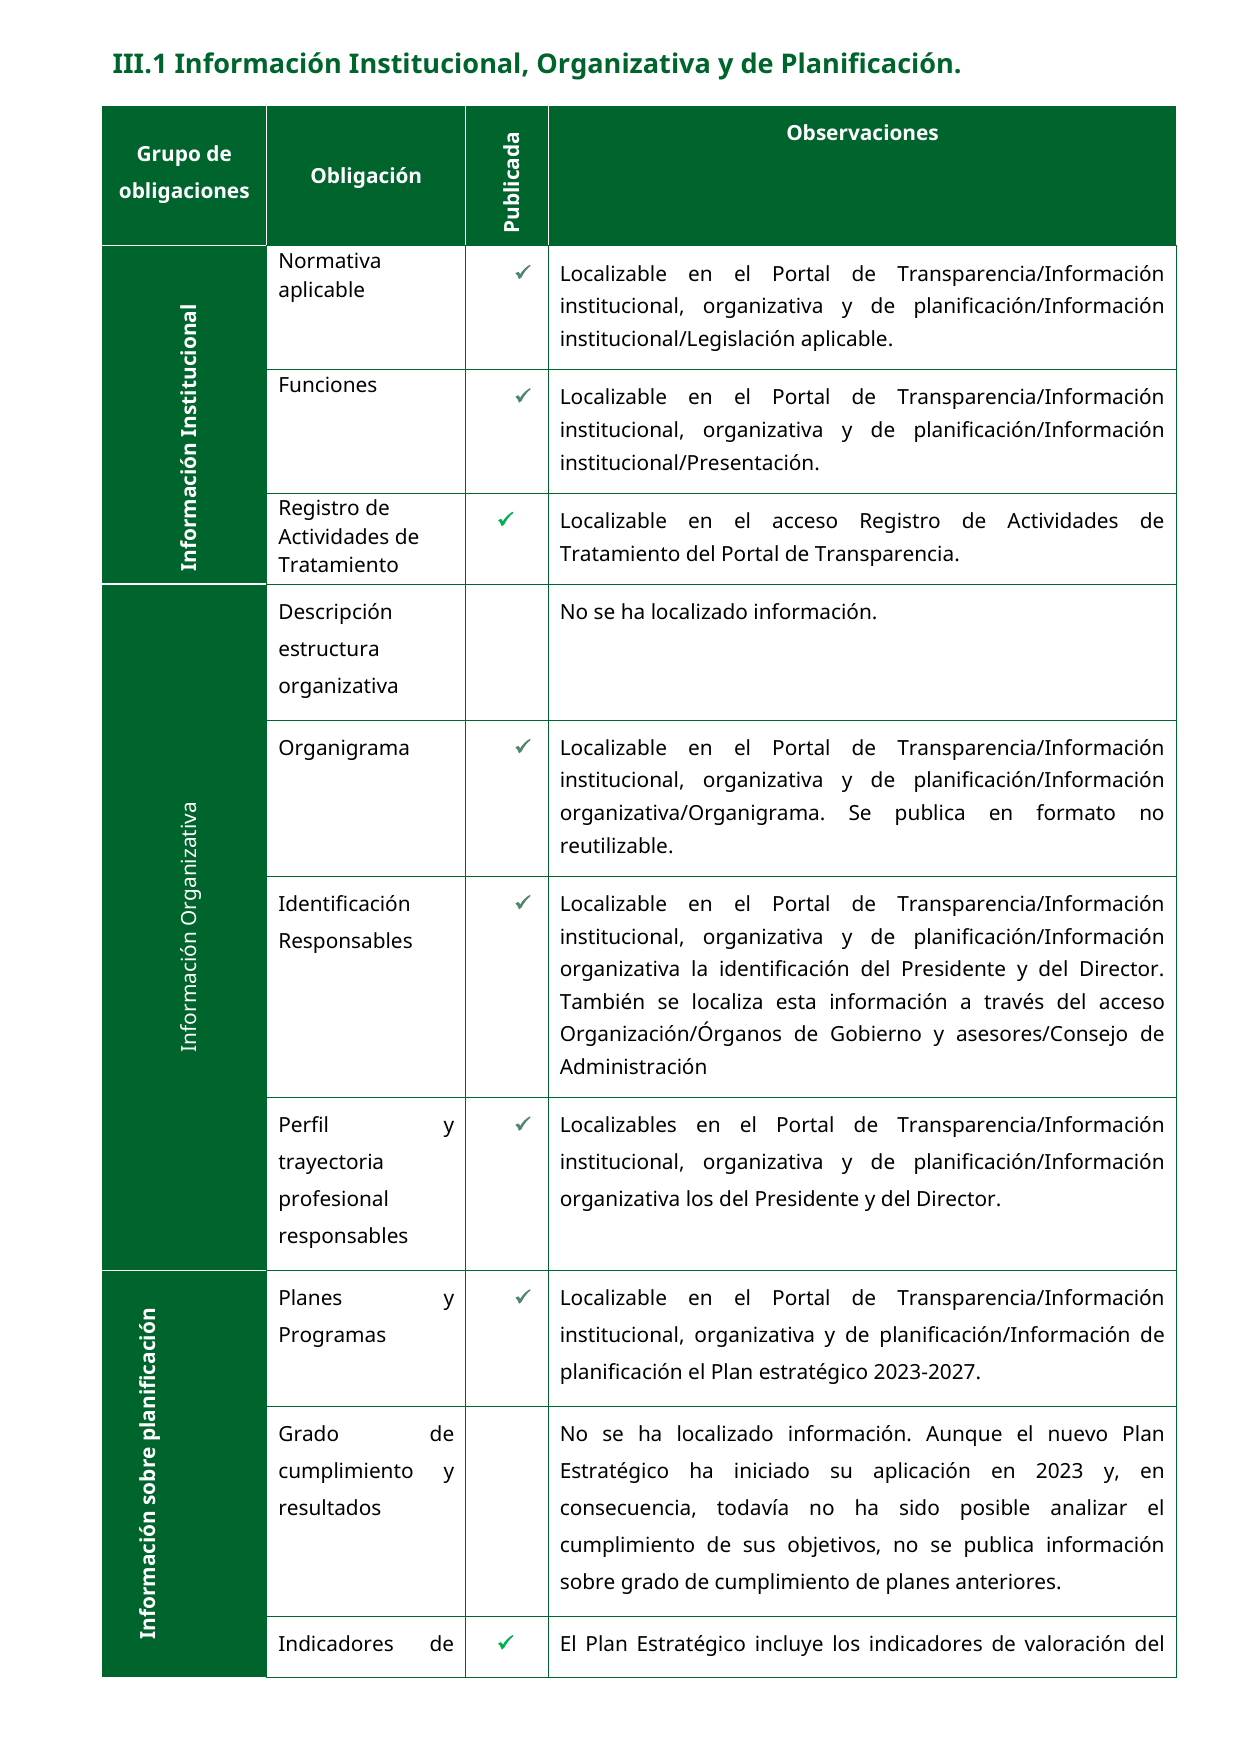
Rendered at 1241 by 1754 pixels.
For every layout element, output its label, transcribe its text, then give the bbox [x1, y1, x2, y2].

table_cell Información sobre planificación [102, 1271, 266, 1677]
table_cell [466, 1617, 548, 1677]
table_cell Grado de cumplimiento y resultados [267, 1407, 465, 1616]
table_cell [466, 1407, 548, 1616]
table_cell Funciones [267, 370, 465, 492]
table_cell [466, 494, 548, 583]
table_cell No se ha localizado información. Aunque el nuevo Plan Estratégico ha iniciado su aplicación en 2023 y, en consecuencia, todavía no ha sido posible analizar el cumplimiento de sus objetivos, no se publica información sobre grado de cumplimiento de planes anteriores. [549, 1407, 1176, 1616]
text III.1 Información Institucional, Organizativa y de Planificación. [112, 44, 1165, 81]
table_cell Información Institucional [102, 246, 266, 583]
table_header Publicada [466, 106, 548, 245]
table_cell Localizable en el Portal de Transparencia/Información institucional, organizativa y de planificación/Información organizativa la identificación del Presidente y del Director. También se localiza esta información a través del acceso Organización/Órganos de Gobierno y asesores/Consejo de Administración [549, 877, 1176, 1097]
table_header Grupo de obligaciones [102, 106, 266, 245]
table_cell Localizable en el Portal de Transparencia/Información institucional, organizativa y de planificación/Información organizativa/Organigrama. Se publica en formato no reutilizable. [549, 721, 1176, 876]
table_header Observaciones [549, 106, 1176, 245]
table_cell Localizables en el Portal de Transparencia/Información institucional, organizativa y de planificación/Información organizativa los del Presidente y del Director. [549, 1098, 1176, 1270]
table_cell Localizable en el Portal de Transparencia/Información institucional, organizativa y de planificación/Información de planificación el Plan estratégico 2023-2027. [549, 1271, 1176, 1406]
table_cell Localizable en el Portal de Transparencia/Información institucional, organizativa y de planificación/Información institucional/Presentación. [549, 370, 1176, 492]
table_cell Identificación Responsables [267, 877, 465, 1097]
table_cell Descripción estructura organizativa [267, 585, 465, 719]
table_cell Localizable en el acceso Registro de Actividades de Tratamiento del Portal de Transparencia. [549, 494, 1176, 583]
table_cell Organigrama [267, 721, 465, 876]
table_cell No se ha localizado información. [549, 585, 1176, 719]
table_cell [466, 585, 548, 719]
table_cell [549, 1617, 1176, 1677]
table_cell [466, 1271, 548, 1406]
table_cell Indicadores de medida y valoración [267, 1617, 465, 1677]
table_cell Perfil y trayectoria profesional responsables [267, 1098, 465, 1270]
table_cell [466, 370, 548, 492]
table_cell Información Organizativa [102, 585, 266, 1270]
table_cell [466, 246, 548, 369]
table_cell [466, 1098, 548, 1270]
table_header Obligación [267, 106, 465, 245]
table_cell Registro de Actividades de Tratamiento [267, 494, 465, 583]
table_cell [466, 721, 548, 876]
table_cell Planes y Programas [267, 1271, 465, 1406]
table_cell [466, 877, 548, 1097]
table_cell Normativa aplicable [267, 246, 465, 369]
table_cell Localizable en el Portal de Transparencia/Información institucional, organizativa y de planificación/Información institucional/Legislación aplicable. [549, 246, 1176, 369]
